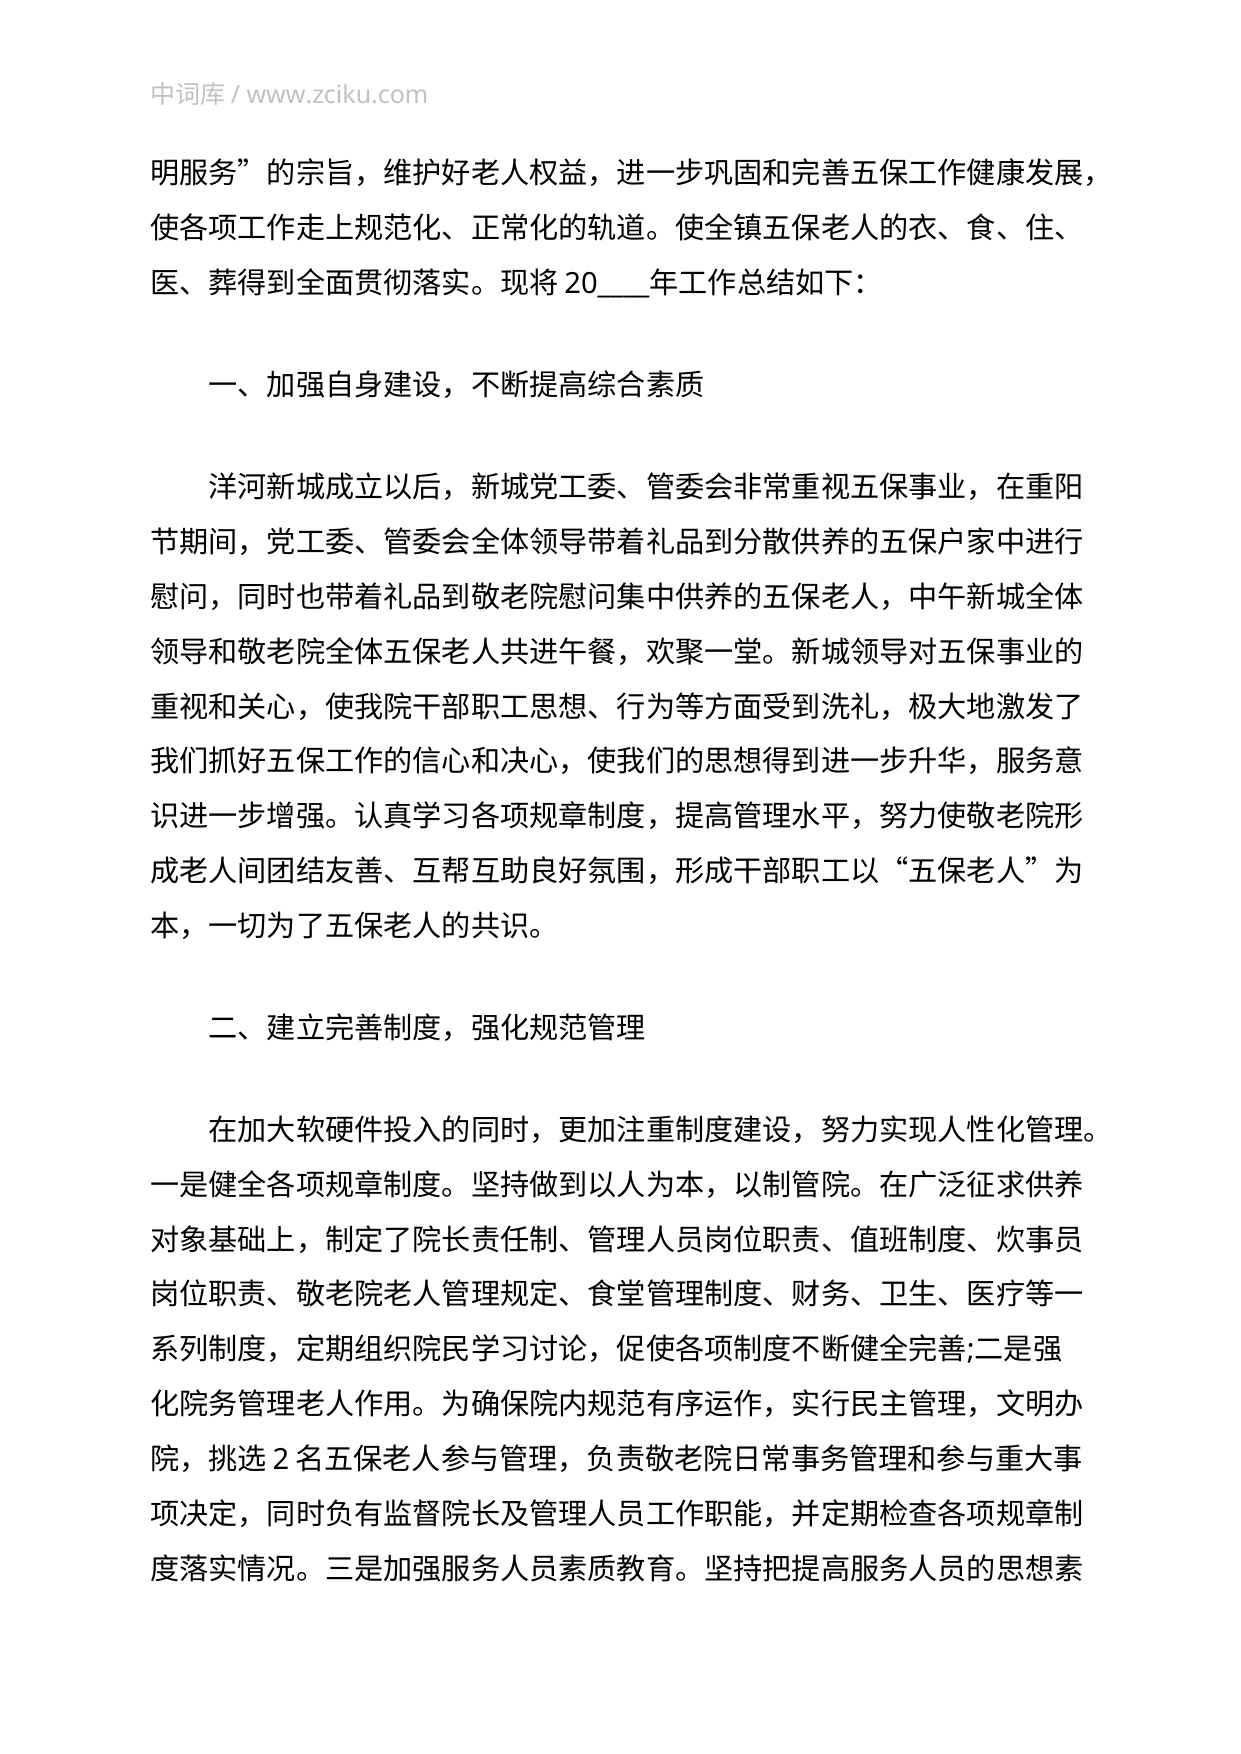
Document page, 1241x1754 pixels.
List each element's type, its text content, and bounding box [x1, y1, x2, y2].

text 一、加强自身建设，不断提高综合素质 [150, 362, 1090, 404]
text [150, 1106, 1090, 1588]
text 二、建立完善制度，强化规范管理 [150, 1004, 1090, 1047]
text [150, 150, 1090, 302]
text 洋河新城成立以后，新城党工委、管委会非常重视五保事业，在重阳节期间，党工委、管委会全体领导带着礼品到分散供养的五保户家中进行慰问，同时也带着礼品到敬老院慰问集中供养的五保老人，中午新城全体领导和敬老院全体五保老人共进午餐，欢聚一堂。新城领导对五保事业的重视和关心，使我院干部职工思想、行为等方面受到洗礼，极大地激发了我们抓好五保工作的信心和决心，使我们的思想得到进一步升华，服务意识进一步增强。认真学习各项规章制度，提高管理水平，努力使敬老院形成老人间团结友善、互帮互助良好氛围，形成干部职工以“五保老人”为本，一切为了五保老人的共识。 [150, 463, 1090, 945]
